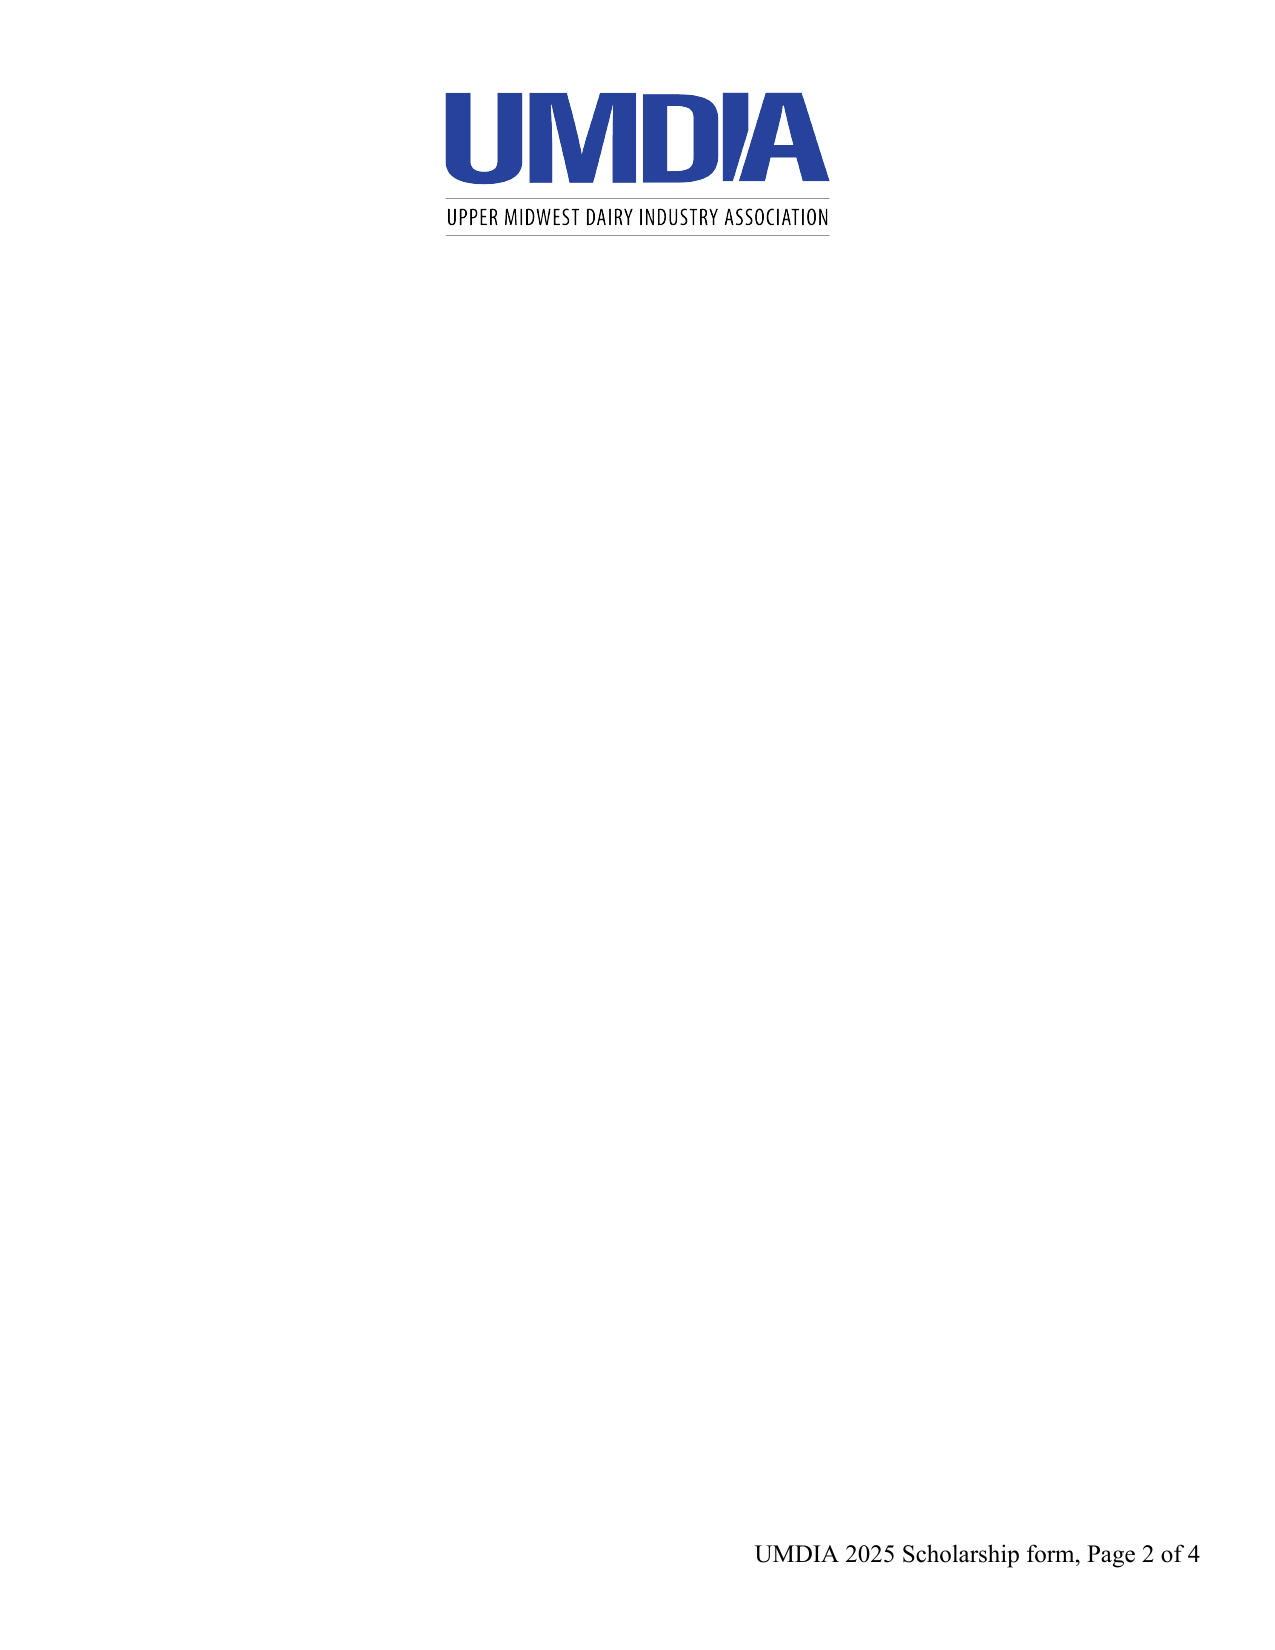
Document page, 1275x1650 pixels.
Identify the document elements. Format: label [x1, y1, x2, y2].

picture [432, 82, 843, 247]
